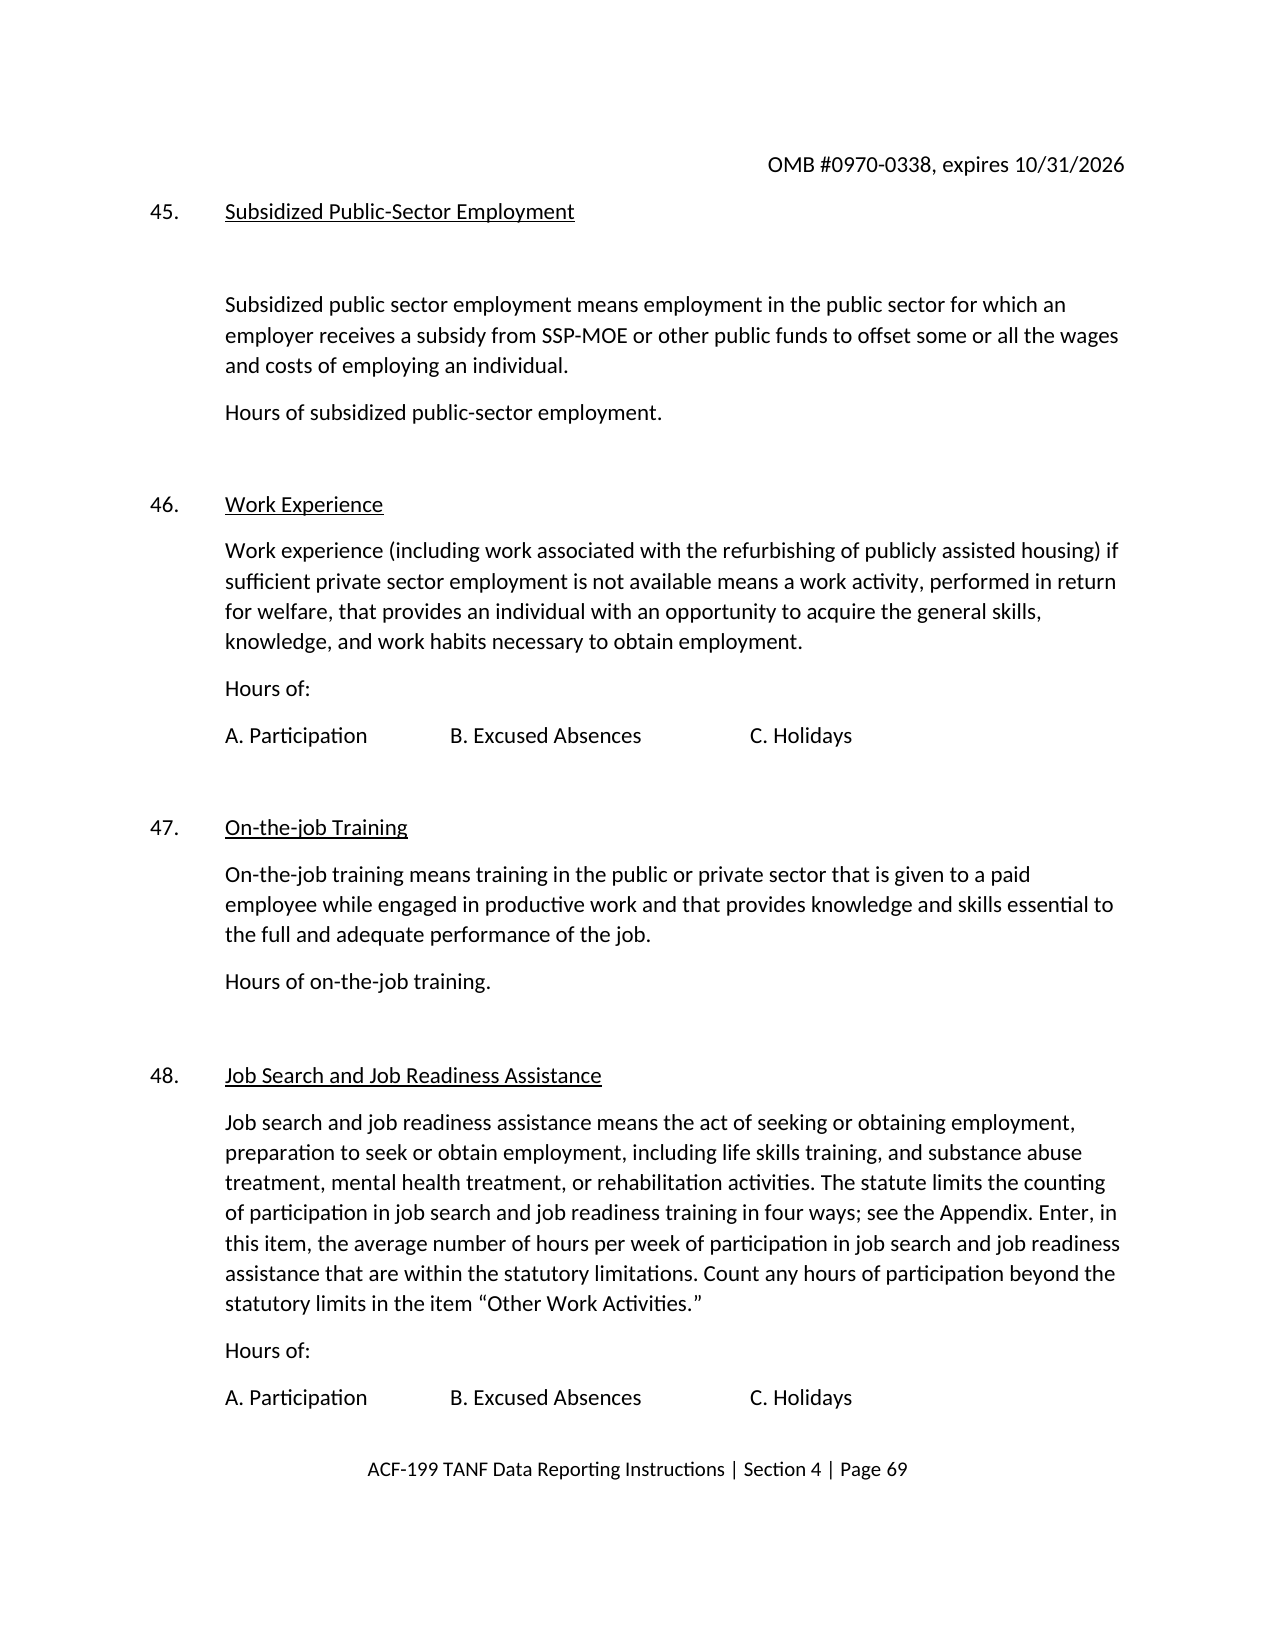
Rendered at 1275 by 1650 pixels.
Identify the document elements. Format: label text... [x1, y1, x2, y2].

text Hours of on-the-job training. [225, 967, 1125, 995]
text A. Participation B. Excused Absences C. Holidays [150, 1383, 1125, 1411]
text 47. On-the-job Training [150, 813, 1125, 841]
text Hours of: [150, 1336, 1125, 1364]
text On-the-job training means training in the public or private sector that is given to a paid employee while engaged in productive work and that provides knowledge and skills essential to the full and adequate performance of the job. [225, 860, 1125, 948]
text 46. Work Experience [150, 490, 1125, 518]
text 48. Job Search and Job Readiness Assistance [150, 1061, 1125, 1089]
text 45. Subsidized Public-Sector Employment [150, 197, 1125, 225]
text Subsidized public sector employment means employment in the public sector for which an employer receives a subsidy from SSP-MOE or other public funds to offset some or all the wages and costs of employing an individual. [225, 291, 1125, 379]
text Hours of: [150, 674, 1125, 702]
text Work experience (including work associated with the refurbishing of publicly assisted housing) if sufficient private sector employment is not available means a work activity, performed in return for welfare, that provides an individual with an opportunity to acquire the general skills, knowledge, and work habits necessary to obtain employment. [150, 537, 1125, 655]
text Hours of subsidized public-sector employment. [225, 398, 1125, 426]
text Job search and job readiness assistance means the act of seeking or obtaining employment, preparation to seek or obtain employment, including life skills training, and substance abuse treatment, mental health treatment, or rehabilitation activities. The statute limits the counting of participation in job search and job readiness training in four ways; see the Appendix. Enter, in this item, the average number of hours per week of participation in job search and job readiness assistance that are within the statutory limitations. Count any hours of participation beyond the statutory limits in the item “Other Work Activities.” [150, 1108, 1125, 1317]
text A. Participation B. Excused Absences C. Holidays [150, 721, 1125, 749]
